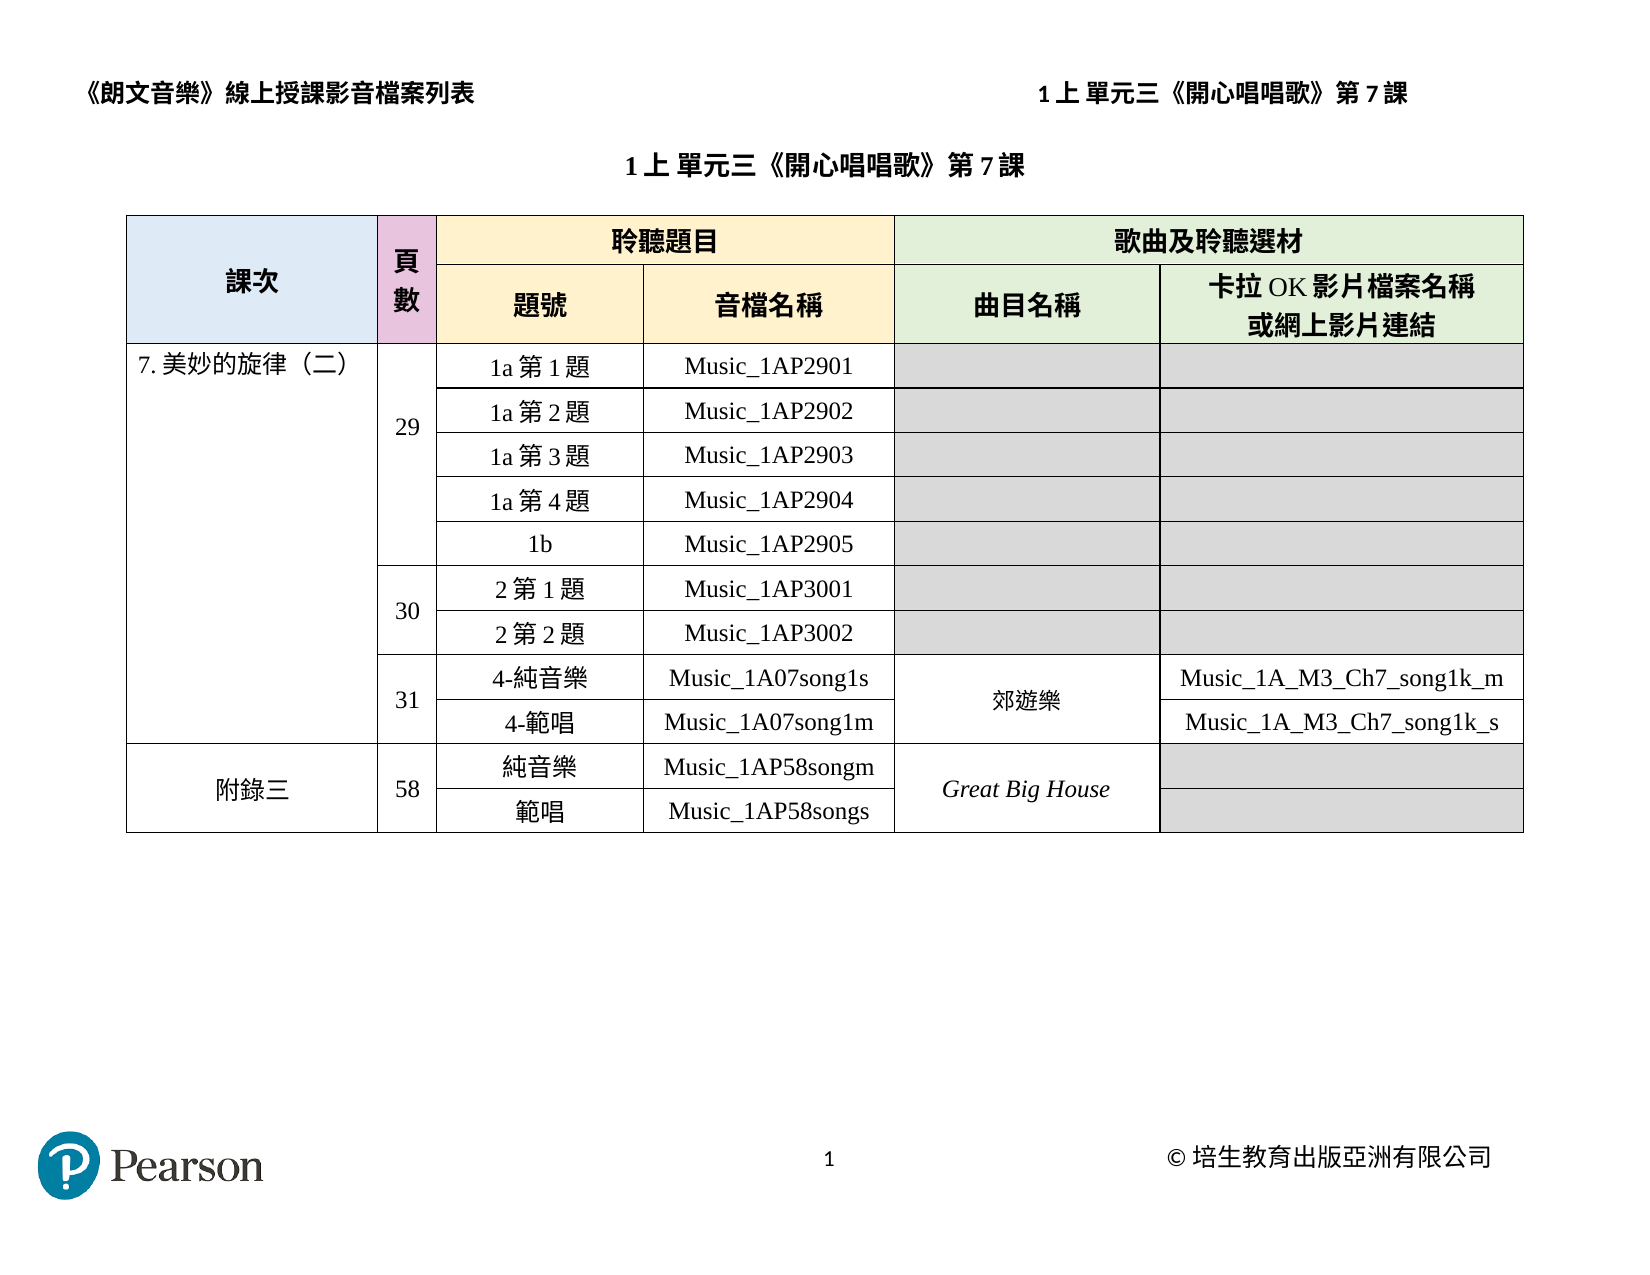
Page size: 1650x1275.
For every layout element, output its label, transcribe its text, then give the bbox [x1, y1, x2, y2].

table_cell 1a第1題 [437, 344, 643, 387]
table_cell [1161, 744, 1523, 788]
table_cell 音檔名稱 [644, 265, 894, 343]
table_cell Music_1AP58songm [644, 744, 894, 788]
table_cell [1161, 611, 1523, 654]
picture [34, 1128, 266, 1204]
table_cell Music_1AP2901 [644, 344, 894, 387]
table_cell 純音樂 [437, 744, 643, 788]
table_header 頁數 [378, 216, 436, 343]
table_cell 58 [378, 744, 436, 832]
table_cell [895, 433, 1159, 476]
table_cell 2第1題 [437, 566, 643, 610]
table_cell [1161, 477, 1523, 521]
table_cell [895, 566, 1159, 610]
table_cell [1161, 789, 1523, 832]
table_cell Music_1A_M3_Ch7_song1k_s [1161, 700, 1523, 743]
table_cell 1a第3題 [437, 433, 643, 476]
table_cell Music_1AP2904 [644, 477, 894, 521]
table_cell [895, 611, 1159, 654]
table_cell 郊遊樂 [895, 655, 1159, 743]
table_cell 卡拉OK影片檔案名稱 或網上影片連結 [1161, 265, 1523, 343]
table_cell Music_1AP58songs [644, 789, 894, 832]
table_cell 30 [378, 566, 436, 654]
table_cell [1161, 522, 1523, 565]
table_cell 1b [437, 522, 643, 565]
table_cell 7. 美妙的旋律（二） [127, 344, 377, 743]
text 1上 單元三《開心唱唱歌》第7課 [75, 144, 1575, 183]
table_cell [1161, 433, 1523, 476]
table_cell Music_1AP2903 [644, 433, 894, 476]
table_cell Music_1AP3002 [644, 611, 894, 654]
table_cell Music_1AP2905 [644, 522, 894, 565]
table_cell [895, 389, 1159, 432]
table_cell 31 [378, 655, 436, 743]
table_cell Great Big House [895, 744, 1159, 832]
table_cell 29 [378, 344, 436, 565]
table_cell Music_1A_M3_Ch7_song1k_m [1161, 655, 1523, 699]
table_cell [1161, 344, 1523, 387]
table_cell Music_1AP2902 [644, 389, 894, 432]
table_cell [1161, 566, 1523, 610]
table_cell [895, 477, 1159, 521]
table_header 聆聽題目 [437, 216, 894, 263]
table_cell Music_1A07song1m [644, 700, 894, 743]
table_cell 曲目名稱 [895, 265, 1159, 343]
table_header 歌曲及聆聽選材 [895, 216, 1523, 263]
table_cell [895, 344, 1159, 387]
table_cell 4-範唱 [437, 700, 643, 743]
table_cell 2第2題 [437, 611, 643, 654]
table_cell Music_1AP3001 [644, 566, 894, 610]
table_cell 範唱 [437, 789, 643, 832]
table_cell 附錄三 [127, 744, 377, 832]
table_cell 1a第2題 [437, 389, 643, 432]
table_cell 1a第4題 [437, 477, 643, 521]
table_cell [1161, 389, 1523, 432]
table_header 課次 [127, 216, 377, 343]
table_cell Music_1A07song1s [644, 655, 894, 699]
table_cell 題號 [437, 265, 643, 343]
table_cell [895, 522, 1159, 565]
table_cell 4-純音樂 [437, 655, 643, 699]
